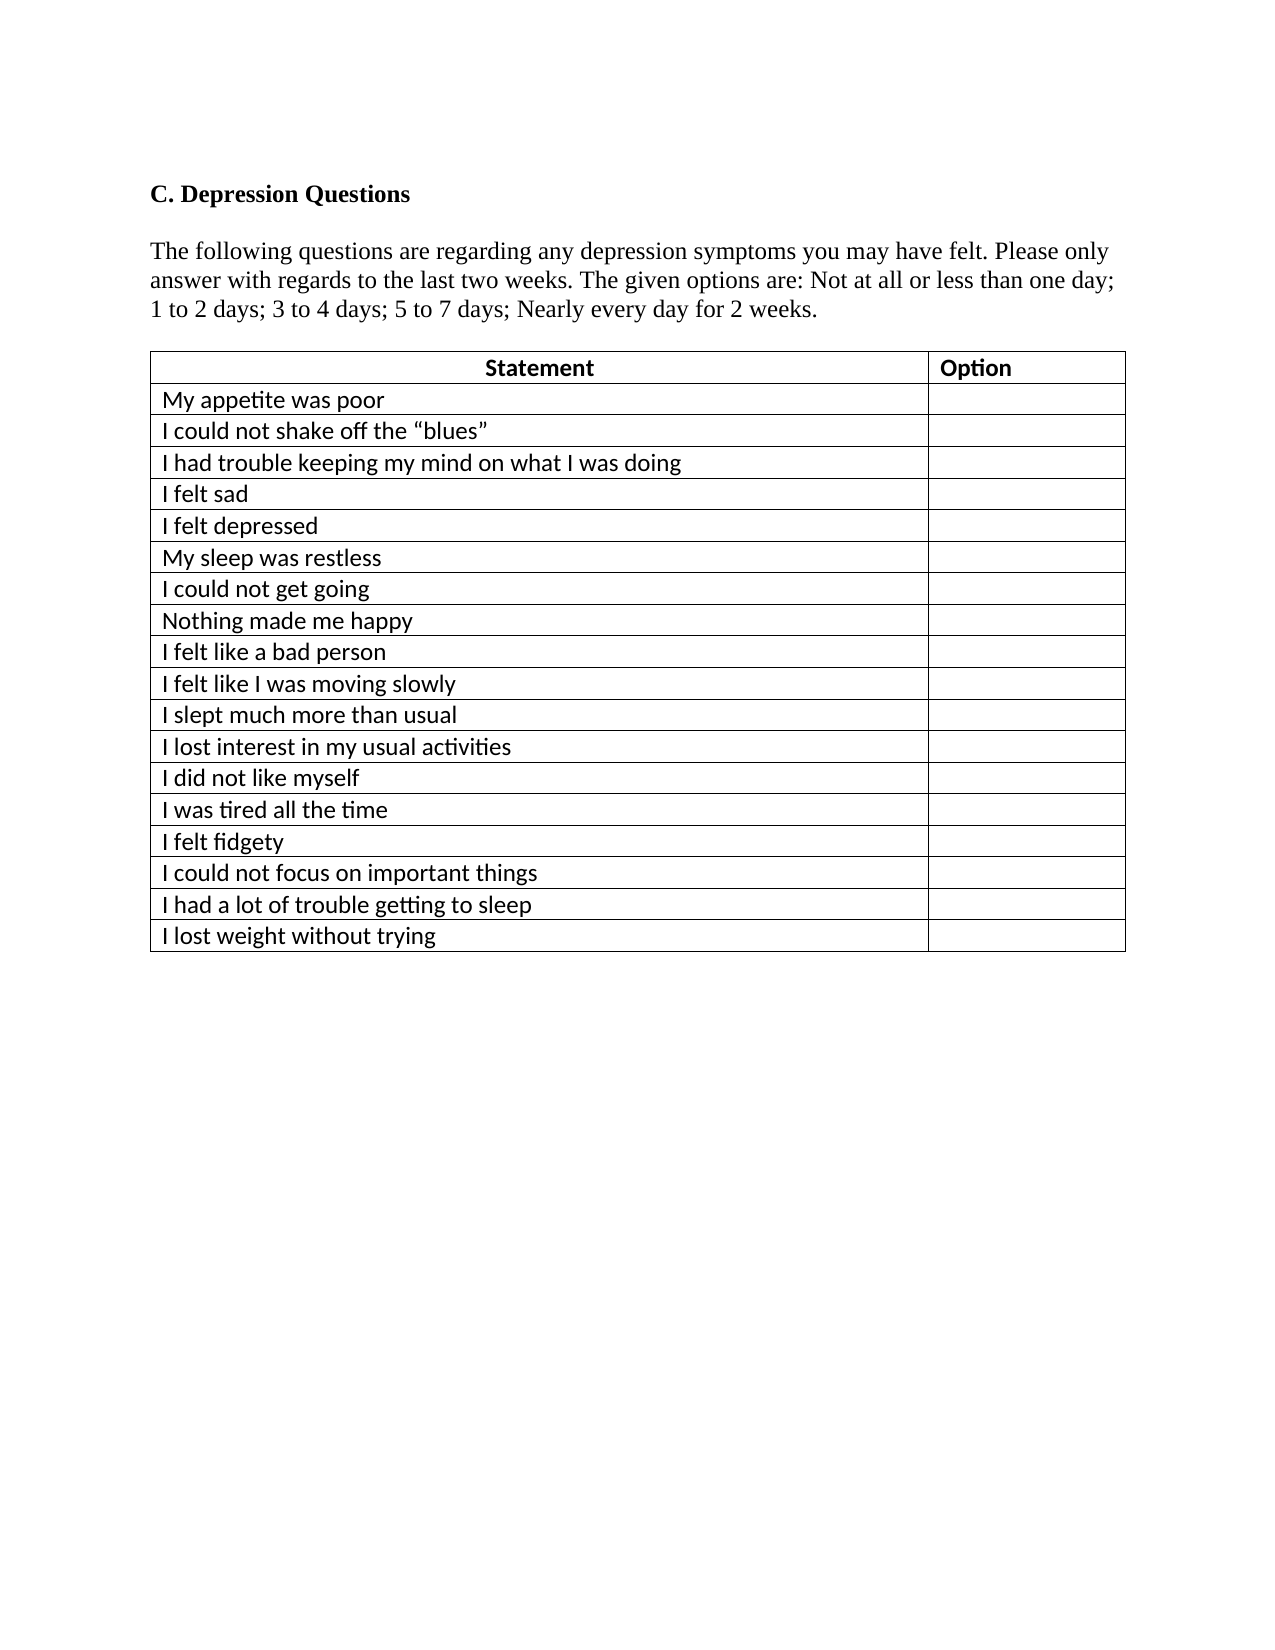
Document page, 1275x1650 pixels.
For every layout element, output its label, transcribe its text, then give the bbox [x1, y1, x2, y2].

table_cell I lost interest in my usual activities [151, 731, 928, 762]
table_cell Nothing made me happy [151, 605, 928, 635]
table_cell [929, 447, 1125, 477]
table_cell I felt sad [151, 479, 928, 509]
table_cell I did not like myself [151, 763, 928, 793]
table_cell I slept much more than usual [151, 700, 928, 730]
table_cell I could not get going [151, 573, 928, 604]
table_header Option [929, 352, 1125, 383]
table_cell [929, 573, 1125, 604]
table_cell I felt depressed [151, 510, 928, 541]
table_cell I felt like a bad person [151, 636, 928, 667]
table_cell I could not focus on important things [151, 857, 928, 888]
text C. Depression Questions [150, 179, 1125, 207]
table_cell [929, 826, 1125, 856]
table_cell [929, 636, 1125, 667]
table_cell [929, 700, 1125, 730]
table_cell I had trouble keeping my mind on what I was doing [151, 447, 928, 477]
table_cell [929, 889, 1125, 919]
table_cell My sleep was restless [151, 542, 928, 572]
table_cell [929, 731, 1125, 762]
table_header Statement [151, 352, 928, 383]
text The following questions are regarding any depression symptoms you may have felt. Please only answer with regards to the last two weeks. The given options are: Not at all or less than one day; 1 to 2 days; 3 to 4 days; 5 to 7 days; Nearly every day for 2 weeks. [150, 236, 1125, 322]
table_cell [929, 763, 1125, 793]
table_cell [929, 384, 1125, 414]
table_cell [929, 920, 1125, 951]
table_cell I felt fidgety [151, 826, 928, 856]
table_cell [929, 542, 1125, 572]
table_cell [929, 479, 1125, 509]
table_cell [929, 794, 1125, 825]
table_cell I felt like I was moving slowly [151, 668, 928, 698]
table_cell [929, 605, 1125, 635]
table_cell I had a lot of trouble getting to sleep [151, 889, 928, 919]
table_cell I was tired all the time [151, 794, 928, 825]
table_cell My appetite was poor [151, 384, 928, 414]
table_cell [929, 510, 1125, 541]
table_cell [929, 857, 1125, 888]
table_cell [929, 668, 1125, 698]
table_cell [929, 415, 1125, 446]
table_cell I could not shake off the “blues” [151, 415, 928, 446]
table_cell I lost weight without trying [151, 920, 928, 951]
